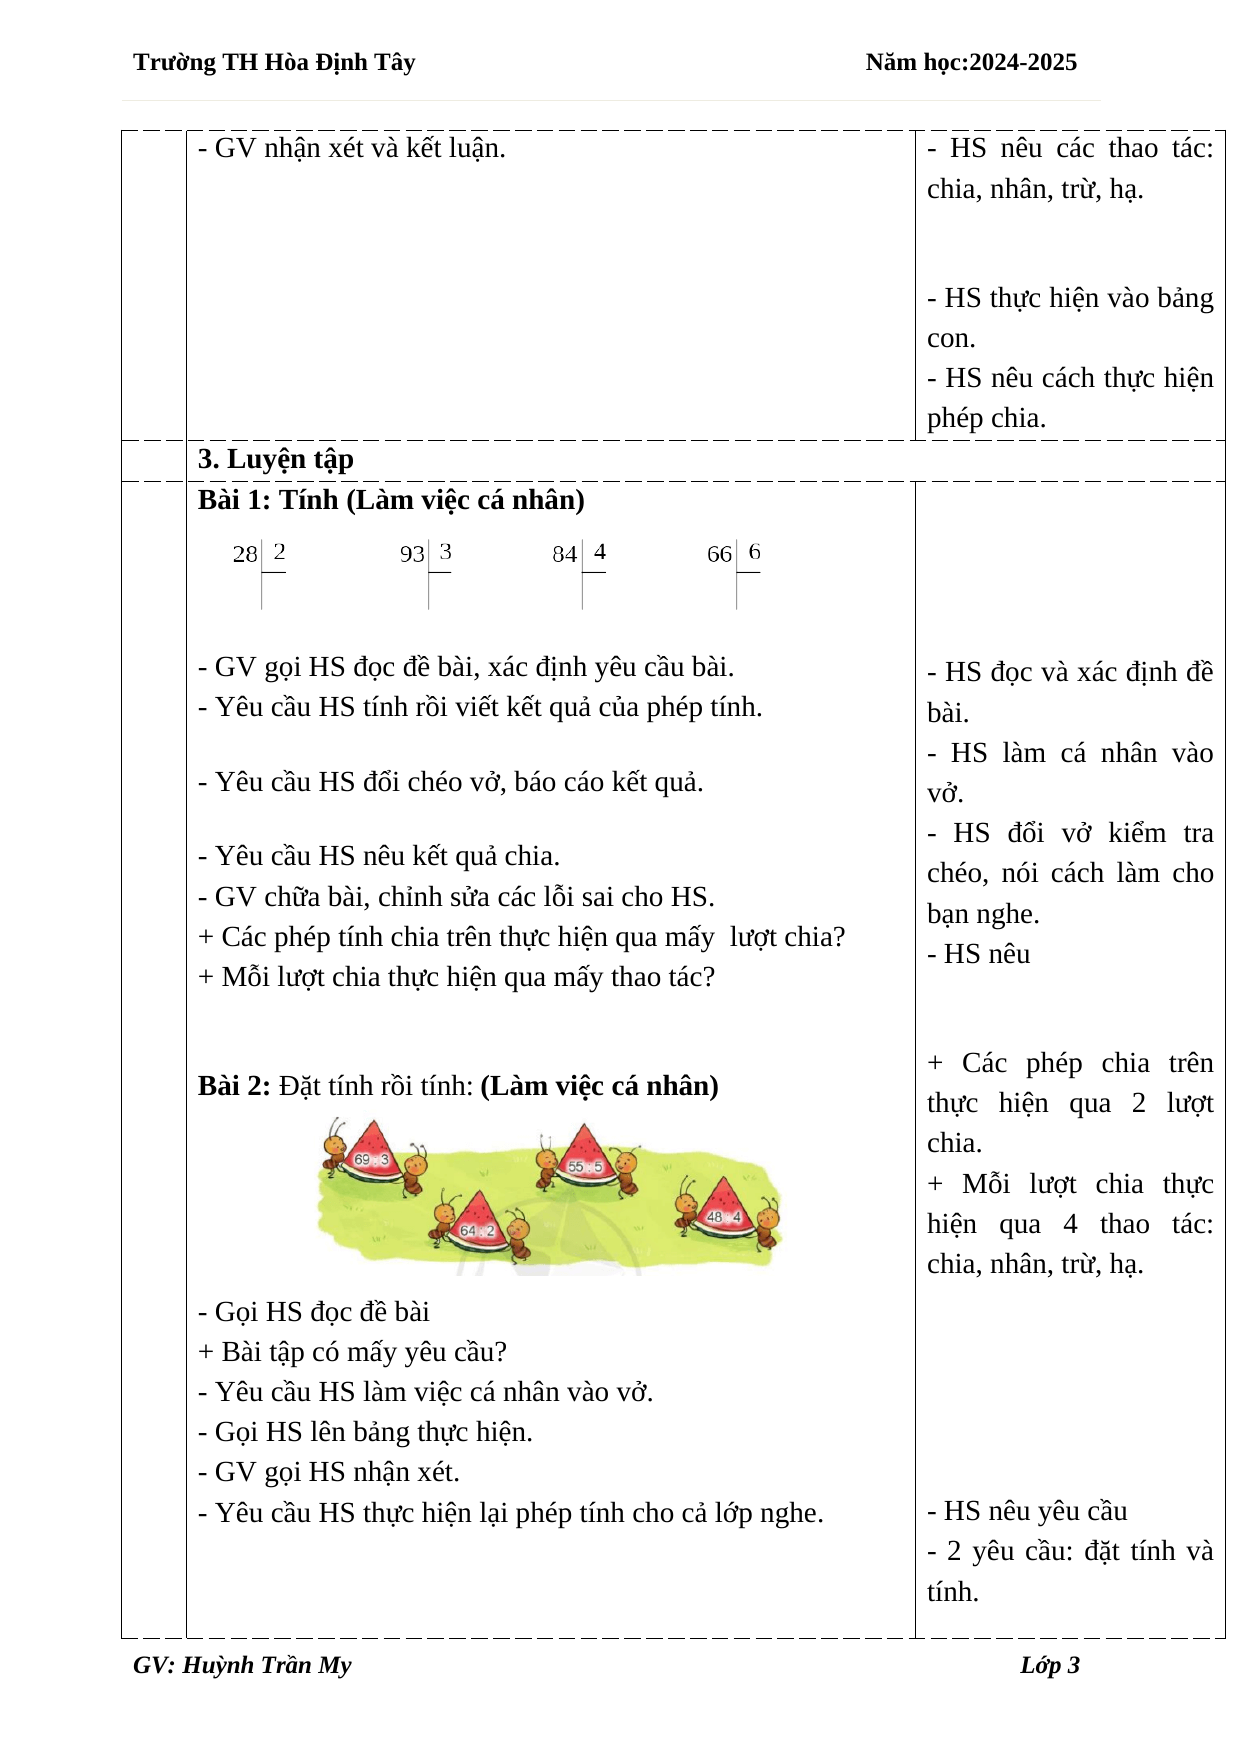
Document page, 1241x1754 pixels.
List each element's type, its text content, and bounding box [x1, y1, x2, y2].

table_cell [187, 481, 915, 1638]
table_cell [122, 130, 186, 440]
table_cell [122, 481, 186, 1638]
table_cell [916, 481, 1225, 1638]
table_cell [122, 440, 186, 481]
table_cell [916, 130, 1225, 440]
picture [313, 1108, 788, 1276]
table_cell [187, 130, 915, 440]
table_cell 3. Luyện tập [187, 440, 1225, 481]
